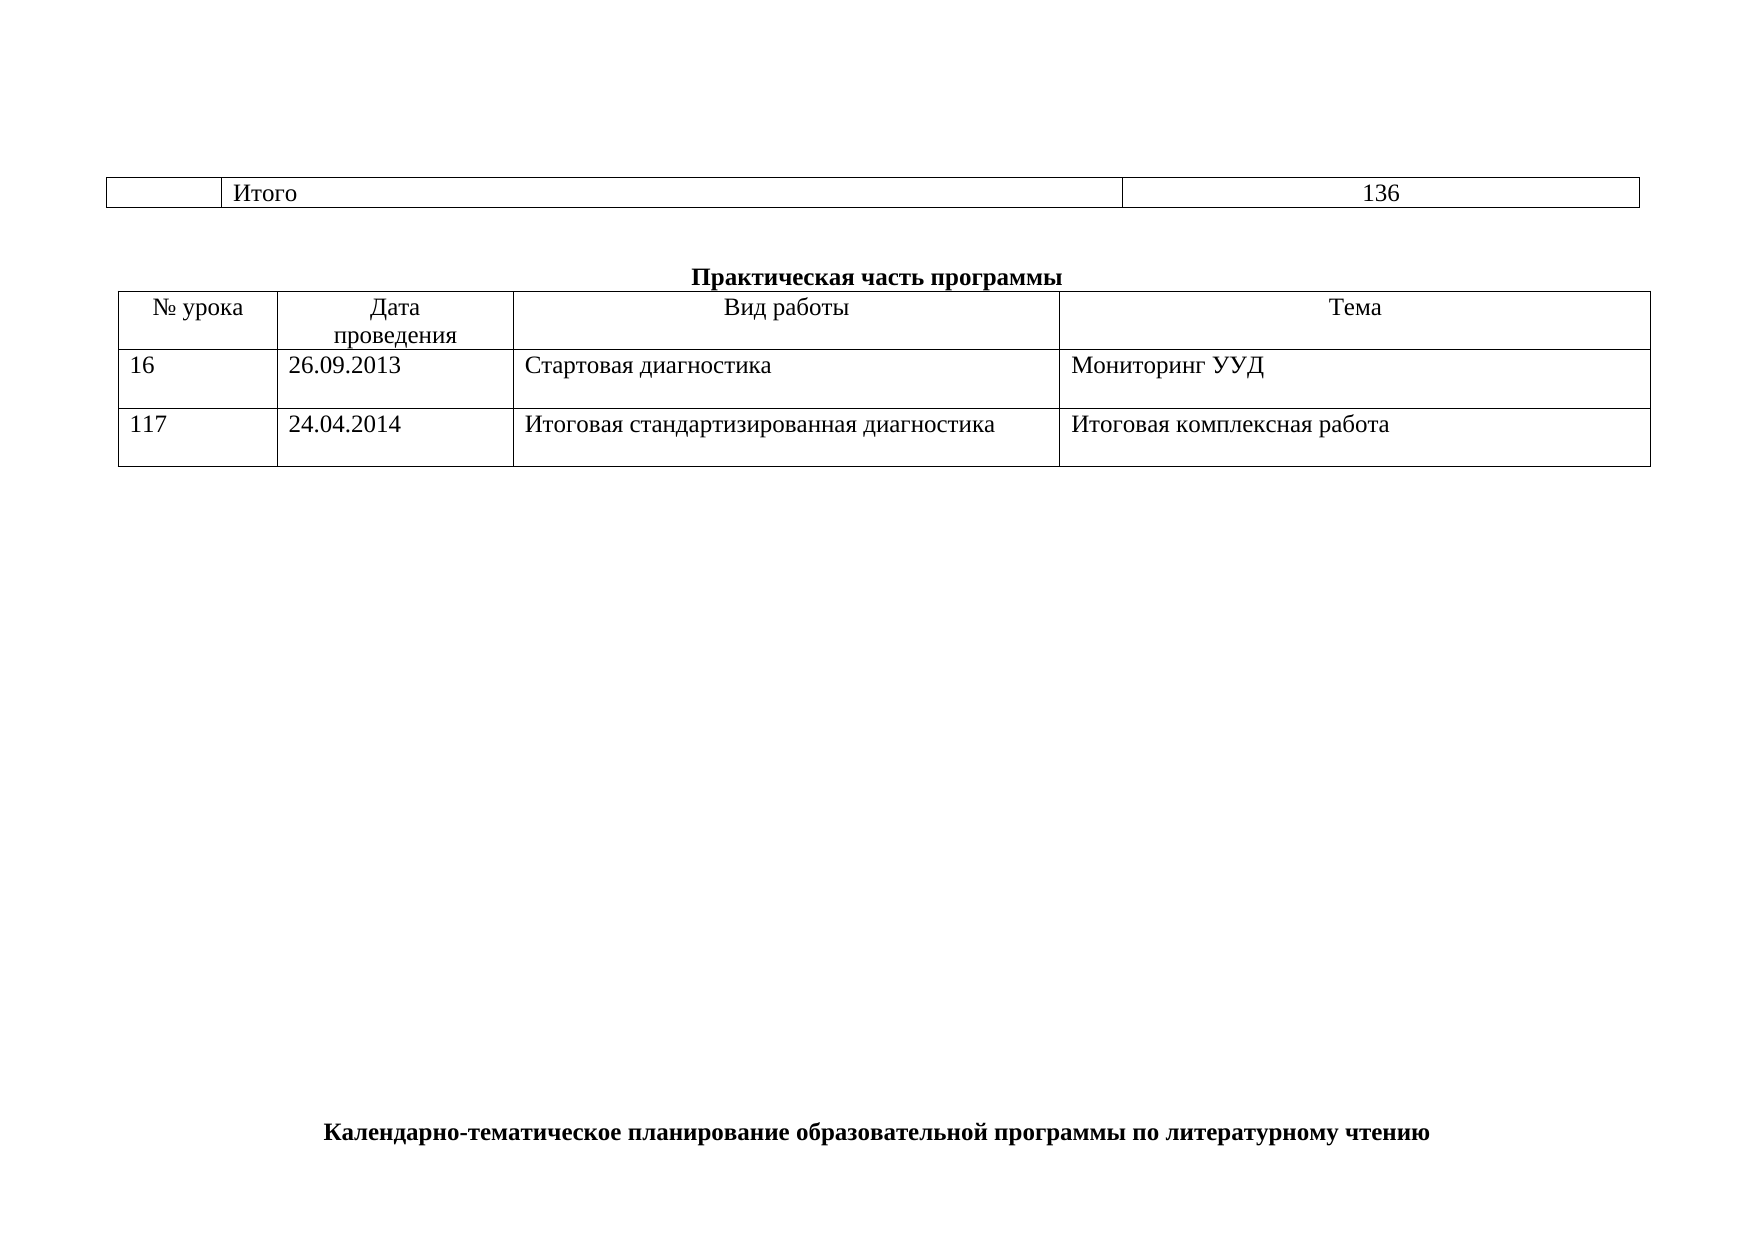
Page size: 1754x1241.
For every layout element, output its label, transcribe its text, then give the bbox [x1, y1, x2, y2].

table_cell Итоговая стандартизированная диагностика [514, 409, 1059, 466]
table_cell Итого [222, 178, 1122, 207]
table_cell [107, 178, 221, 207]
table_header № урока [119, 292, 277, 349]
text Практическая часть программы [118, 262, 1636, 291]
table_cell Мониторинг УУД [1060, 350, 1650, 408]
table_cell Стартовая диагностика [514, 350, 1059, 408]
table_header Дата проведения [278, 292, 513, 349]
table_cell 136 [1123, 178, 1639, 207]
table_cell 24.04.2014 [278, 409, 513, 466]
table_header Тема [1060, 292, 1650, 349]
table_cell 117 [119, 409, 277, 466]
table_header Вид работы [514, 292, 1059, 349]
table_cell Итоговая комплексная работа [1060, 409, 1650, 466]
table_cell 16 [119, 350, 277, 408]
table_cell 26.09.2013 [278, 350, 513, 408]
text Календарно-тематическое планирование образовательной программы по литературному чтению [118, 1117, 1636, 1146]
